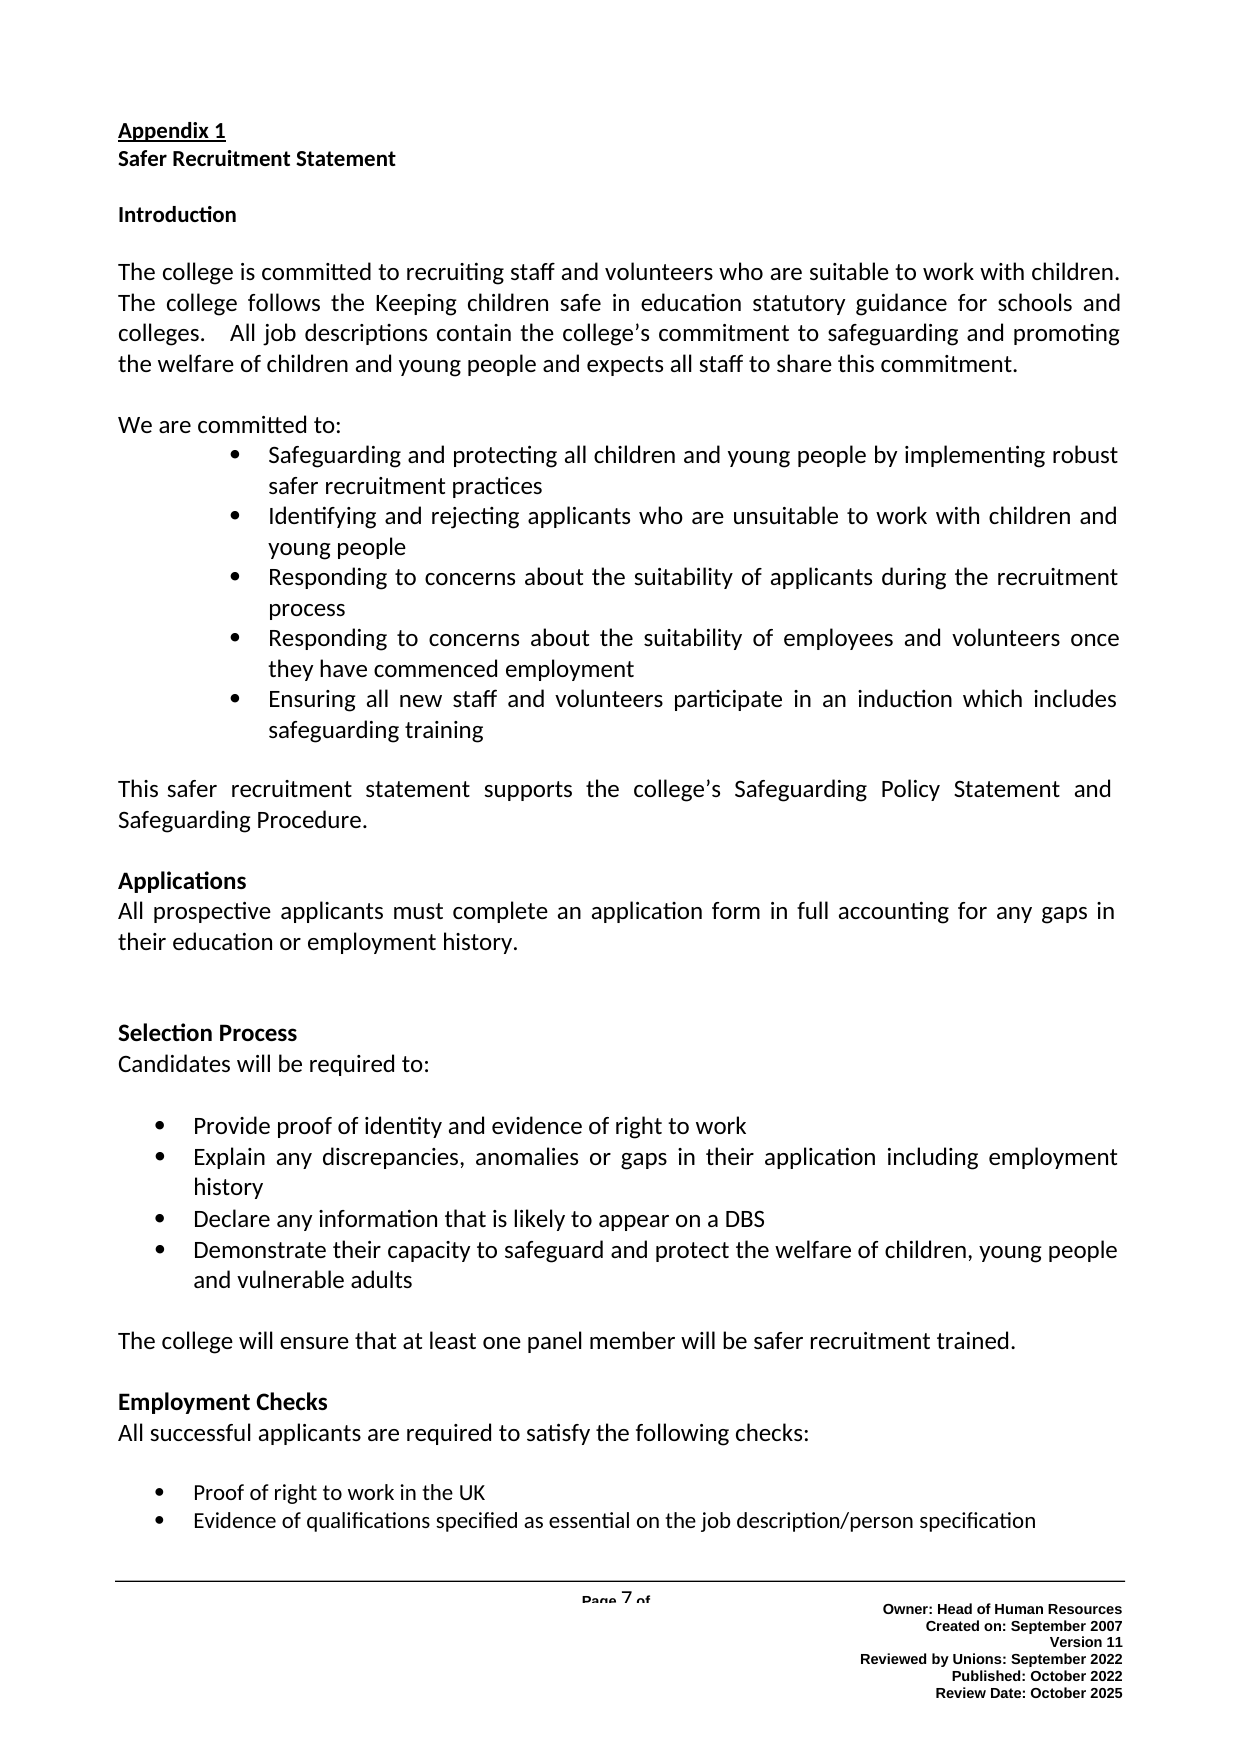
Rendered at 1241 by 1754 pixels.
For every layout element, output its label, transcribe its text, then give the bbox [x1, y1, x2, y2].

text The college is committed to recruiting staff and volunteers who are suitable to work with children. The college follows the Keeping children safe in education statutory guidance for schools and colleges. All job descriptions contain the college’s commitment to safeguarding and promoting the welfare of children and young people and expects all staff to share this commitment. [118, 256, 1122, 378]
text The college will ensure that at least one panel member will be safer recruitment trained. [118, 1325, 1136, 1356]
list Explain any discrepancies, anomalies or gaps in their application including employment history [156, 1141, 1122, 1202]
text All successful applicants are required to satisfy the following checks: [118, 1417, 1136, 1448]
text Safeguarding Procedure. [118, 804, 1136, 834]
text Safer Recruitment Statement Introduction [118, 144, 396, 228]
list Provide proof of identity and evidence of right to work [155, 1109, 1136, 1141]
text All prospective applicants must complete an application form in full accounting for any gaps in their education or employment history. [118, 895, 1136, 956]
list Ensuring all new staff and volunteers participate in an induction which includes safeguarding training [231, 683, 1122, 744]
subtitle Applications [118, 865, 1136, 895]
text We are committed to: [118, 409, 1136, 439]
list Responding to concerns about the suitability of employees and volunteers once they have commenced employment [231, 622, 1123, 683]
list Demonstrate their capacity to safeguard and protect the welfare of children, young people and vulnerable adults [156, 1234, 1122, 1295]
subtitle Employment Checks [118, 1386, 1136, 1417]
text This safer recruitment statement supports the college’s Safeguarding Policy Statement and [118, 773, 1136, 804]
subtitle Selection Process [118, 1017, 1136, 1048]
list Responding to concerns about the suitability of applicants during the recruitment process [231, 561, 1122, 622]
list Evidence of qualifications specified as essential on the job description/person specification [155, 1506, 1136, 1534]
list Declare any information that is likely to appear on a DBS [155, 1202, 1136, 1234]
list Safeguarding and protecting all children and young people by implementing robust safer recruitment practices [231, 439, 1122, 500]
text Appendix 1 [118, 116, 1136, 144]
list Proof of right to work in the UK [155, 1478, 1136, 1506]
text Candidates will be required to: [118, 1048, 1136, 1078]
list Identifying and rejecting applicants who are unsuitable to work with children and young people [231, 500, 1122, 561]
